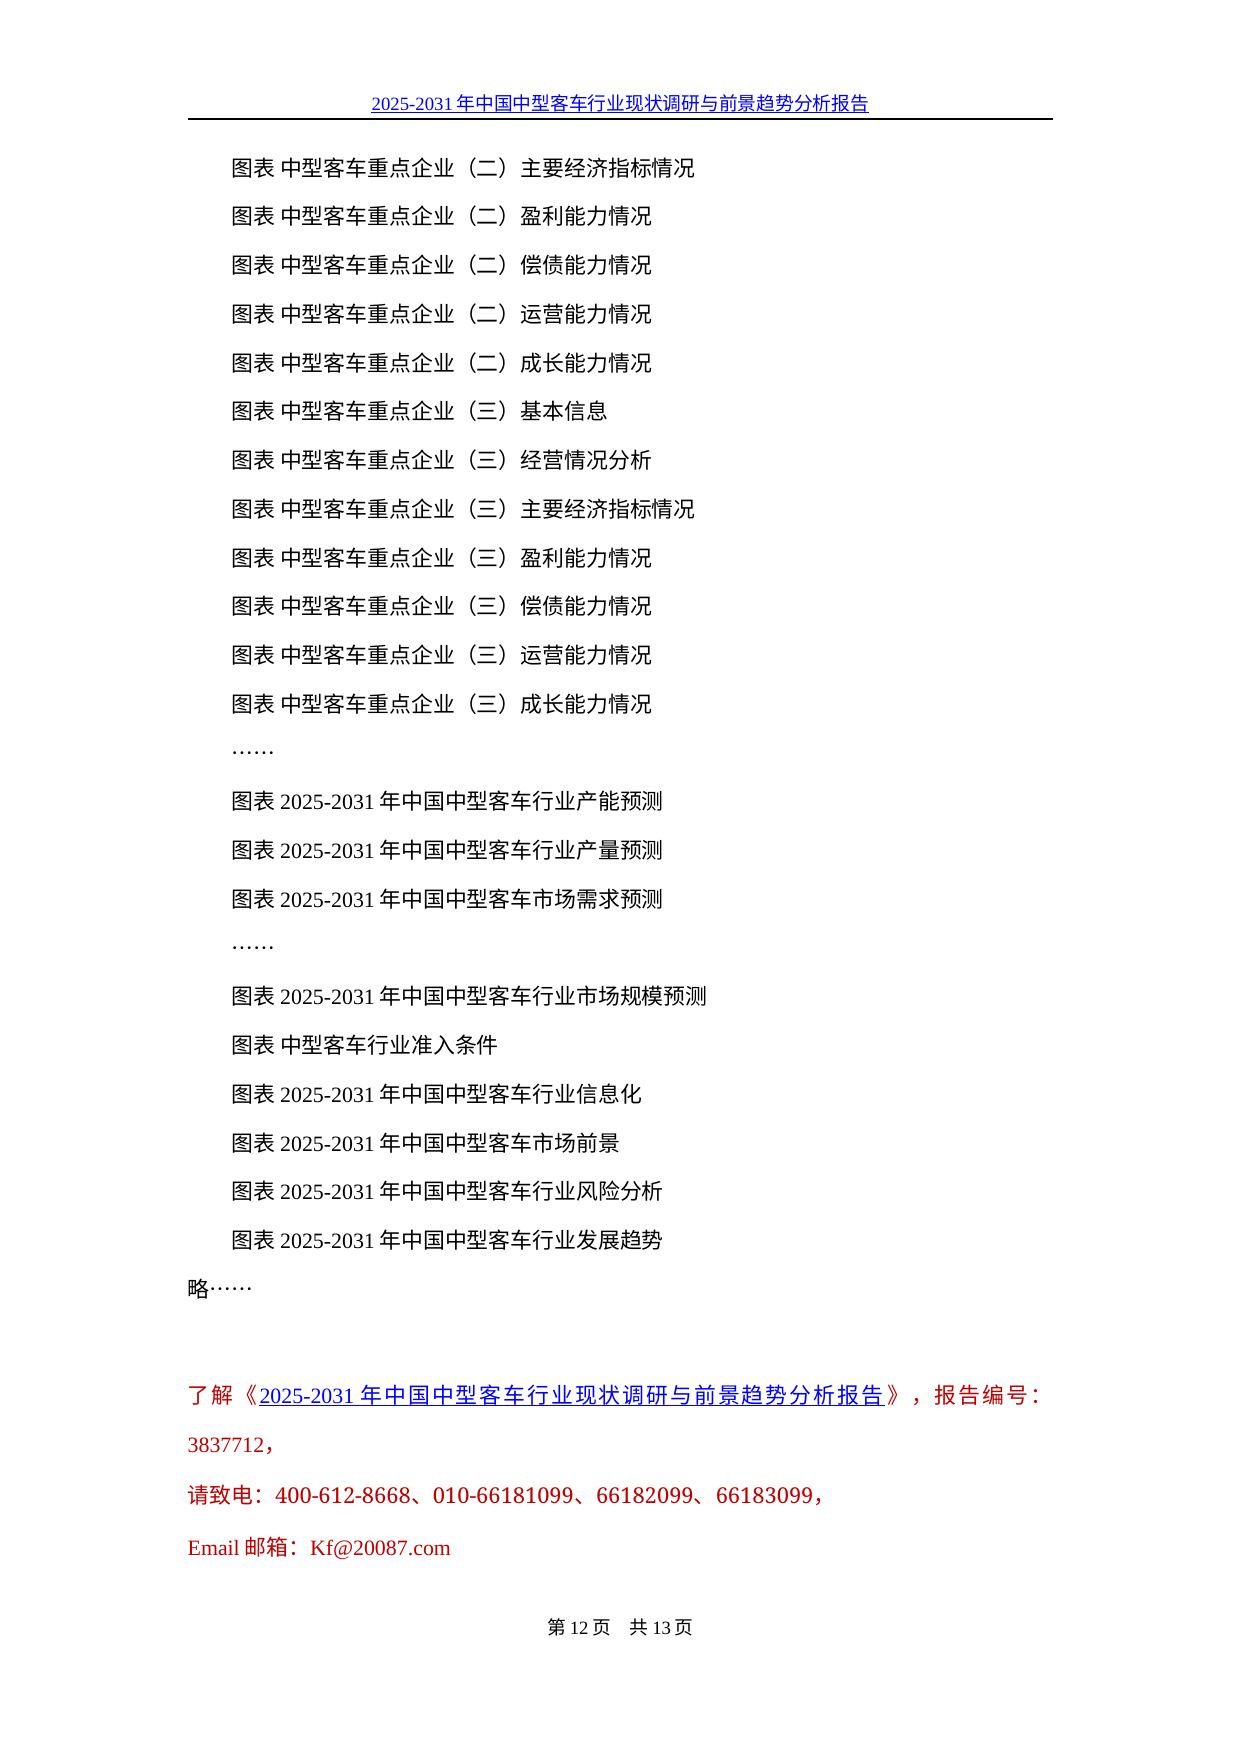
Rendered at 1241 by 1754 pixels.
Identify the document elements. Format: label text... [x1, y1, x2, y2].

text 了解《2025-2031年中国中型客车行业现状调研与前景趋势分析报告》，报告编号：3837712， [187, 1378, 1053, 1459]
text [187, 150, 1053, 1304]
text Email邮箱：Kf@20087.com [187, 1530, 1053, 1562]
text 请致电：400-612-8668、010-66181099、66182099、66183099， [187, 1478, 1053, 1511]
